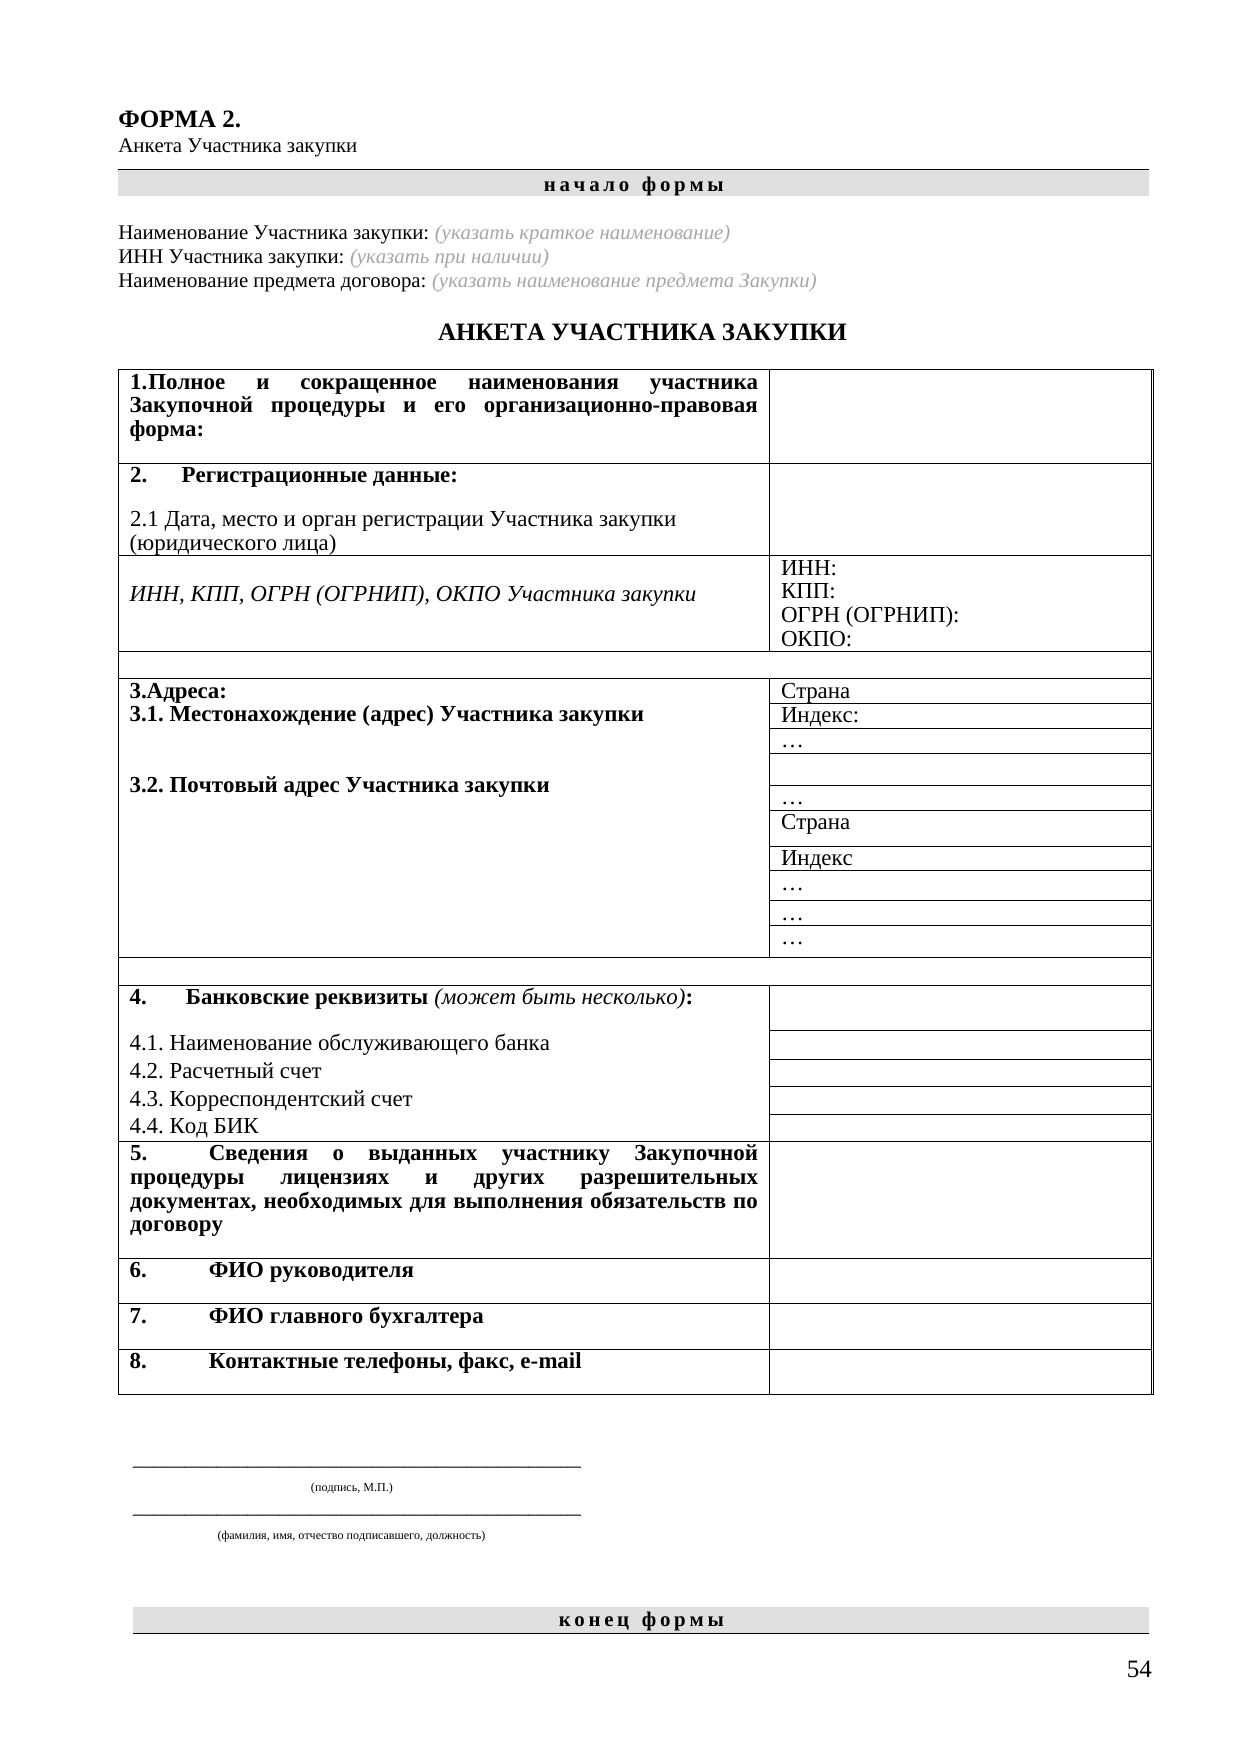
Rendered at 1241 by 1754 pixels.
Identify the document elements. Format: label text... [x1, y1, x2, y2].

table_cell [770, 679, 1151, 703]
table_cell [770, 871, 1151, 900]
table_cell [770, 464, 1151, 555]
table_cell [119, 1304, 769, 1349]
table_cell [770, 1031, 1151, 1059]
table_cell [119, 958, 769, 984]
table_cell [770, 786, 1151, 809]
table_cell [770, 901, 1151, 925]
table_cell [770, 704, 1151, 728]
text (подпись, М.П.) [118, 1470, 1152, 1494]
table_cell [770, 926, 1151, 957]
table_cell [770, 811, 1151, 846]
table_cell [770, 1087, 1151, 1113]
text АНКЕТА УЧАСТНИКА ЗАКУПКИ [133, 317, 1152, 345]
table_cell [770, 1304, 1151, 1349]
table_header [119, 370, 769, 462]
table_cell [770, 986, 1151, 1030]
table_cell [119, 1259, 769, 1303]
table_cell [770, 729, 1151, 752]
text (фамилия, имя, отчество подписавшего, должность) [118, 1518, 1152, 1542]
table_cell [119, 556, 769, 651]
text конец формы [133, 1607, 1149, 1633]
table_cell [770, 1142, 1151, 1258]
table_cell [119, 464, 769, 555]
text ФОРМА 2. [118, 104, 1152, 132]
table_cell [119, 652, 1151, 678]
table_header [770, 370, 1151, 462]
text Наименование Участника закупки: (указать краткое наименование) [118, 220, 1152, 244]
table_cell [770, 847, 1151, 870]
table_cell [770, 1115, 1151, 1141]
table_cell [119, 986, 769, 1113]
text ИНН Участника закупки: (указать при наличии) [118, 244, 1152, 268]
text начало формы [118, 170, 1149, 196]
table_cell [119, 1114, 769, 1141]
text ___________________________________________ [118, 1446, 1152, 1470]
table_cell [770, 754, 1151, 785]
text Анкета Участника закупки [118, 132, 1152, 157]
text Наименование предмета договора: (указать наименование предмета Закупки) [118, 268, 1152, 292]
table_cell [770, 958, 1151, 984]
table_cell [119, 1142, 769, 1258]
text ___________________________________________ [118, 1494, 1152, 1518]
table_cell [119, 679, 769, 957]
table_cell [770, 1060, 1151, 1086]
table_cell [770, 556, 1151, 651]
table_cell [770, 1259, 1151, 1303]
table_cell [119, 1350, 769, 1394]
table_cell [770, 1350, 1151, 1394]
